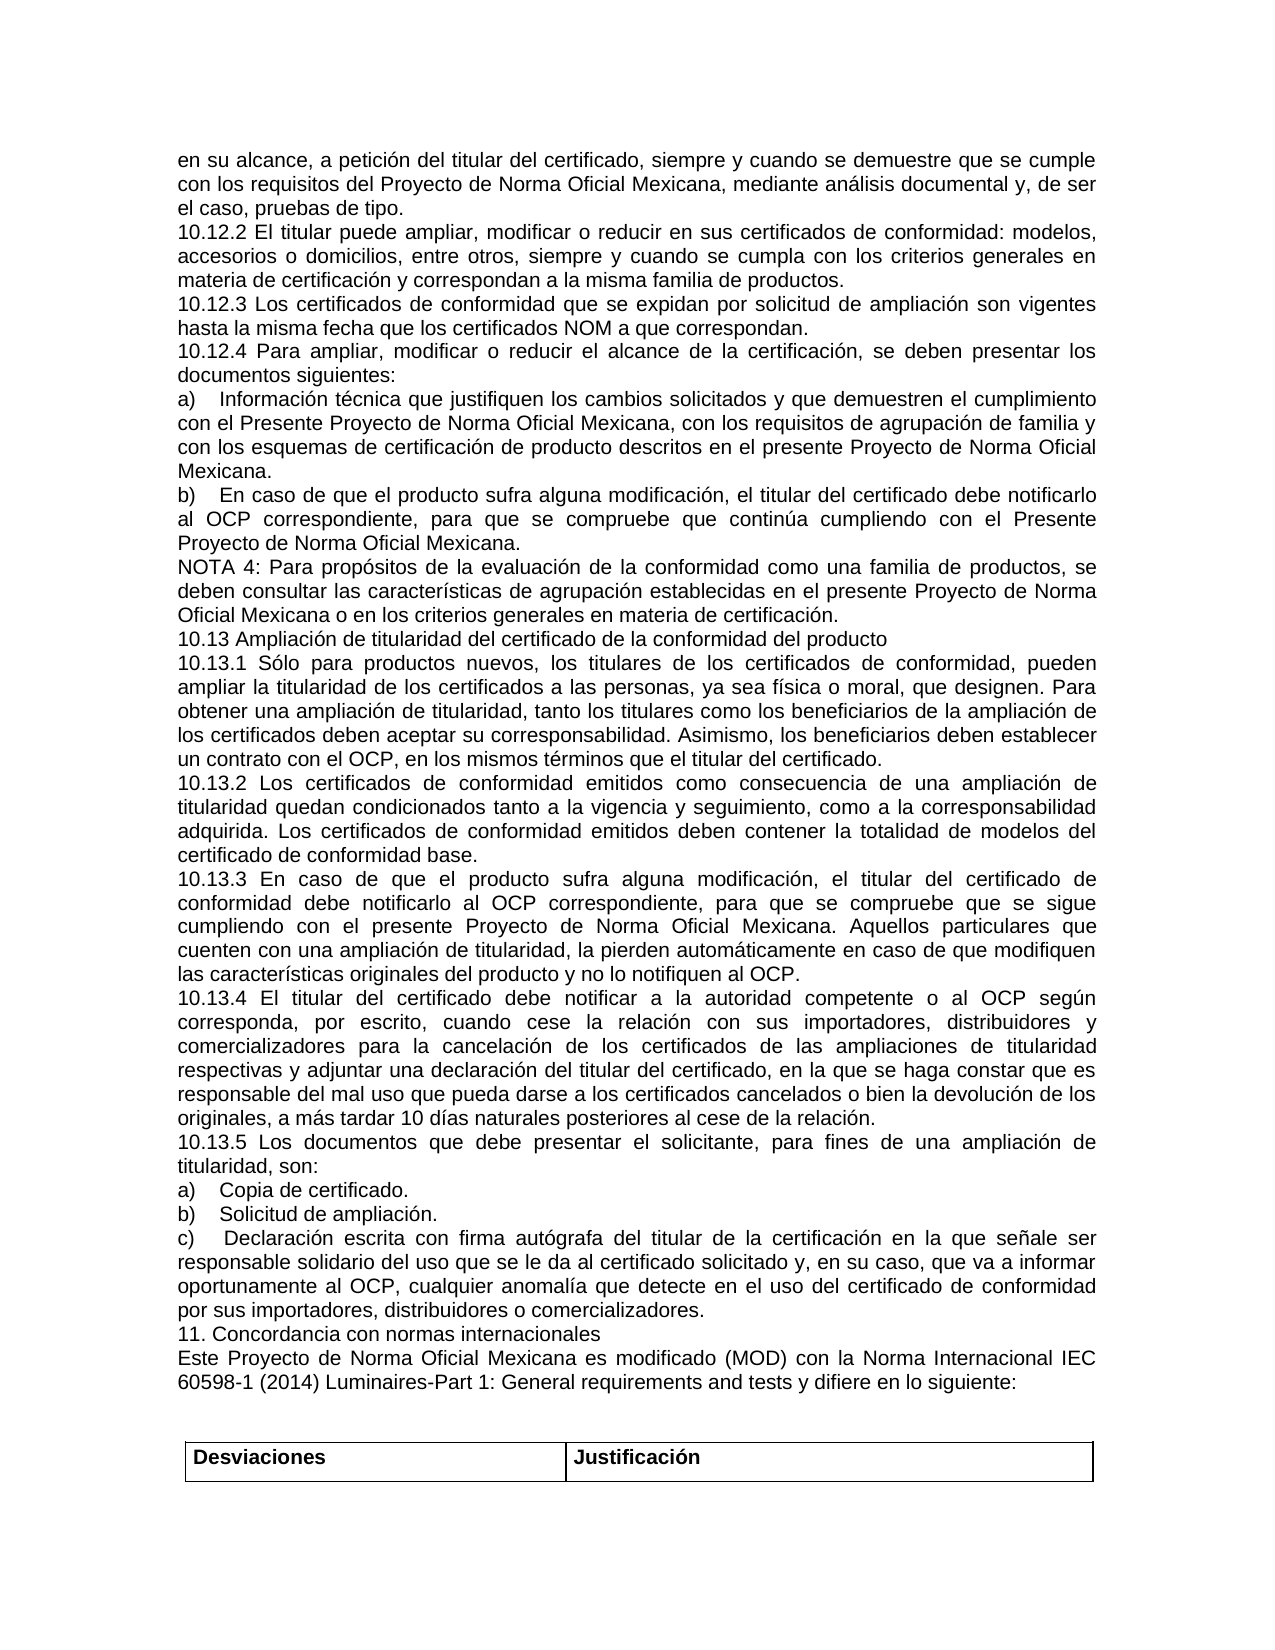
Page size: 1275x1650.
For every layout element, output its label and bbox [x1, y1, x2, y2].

table_header [177, 148, 1098, 1482]
